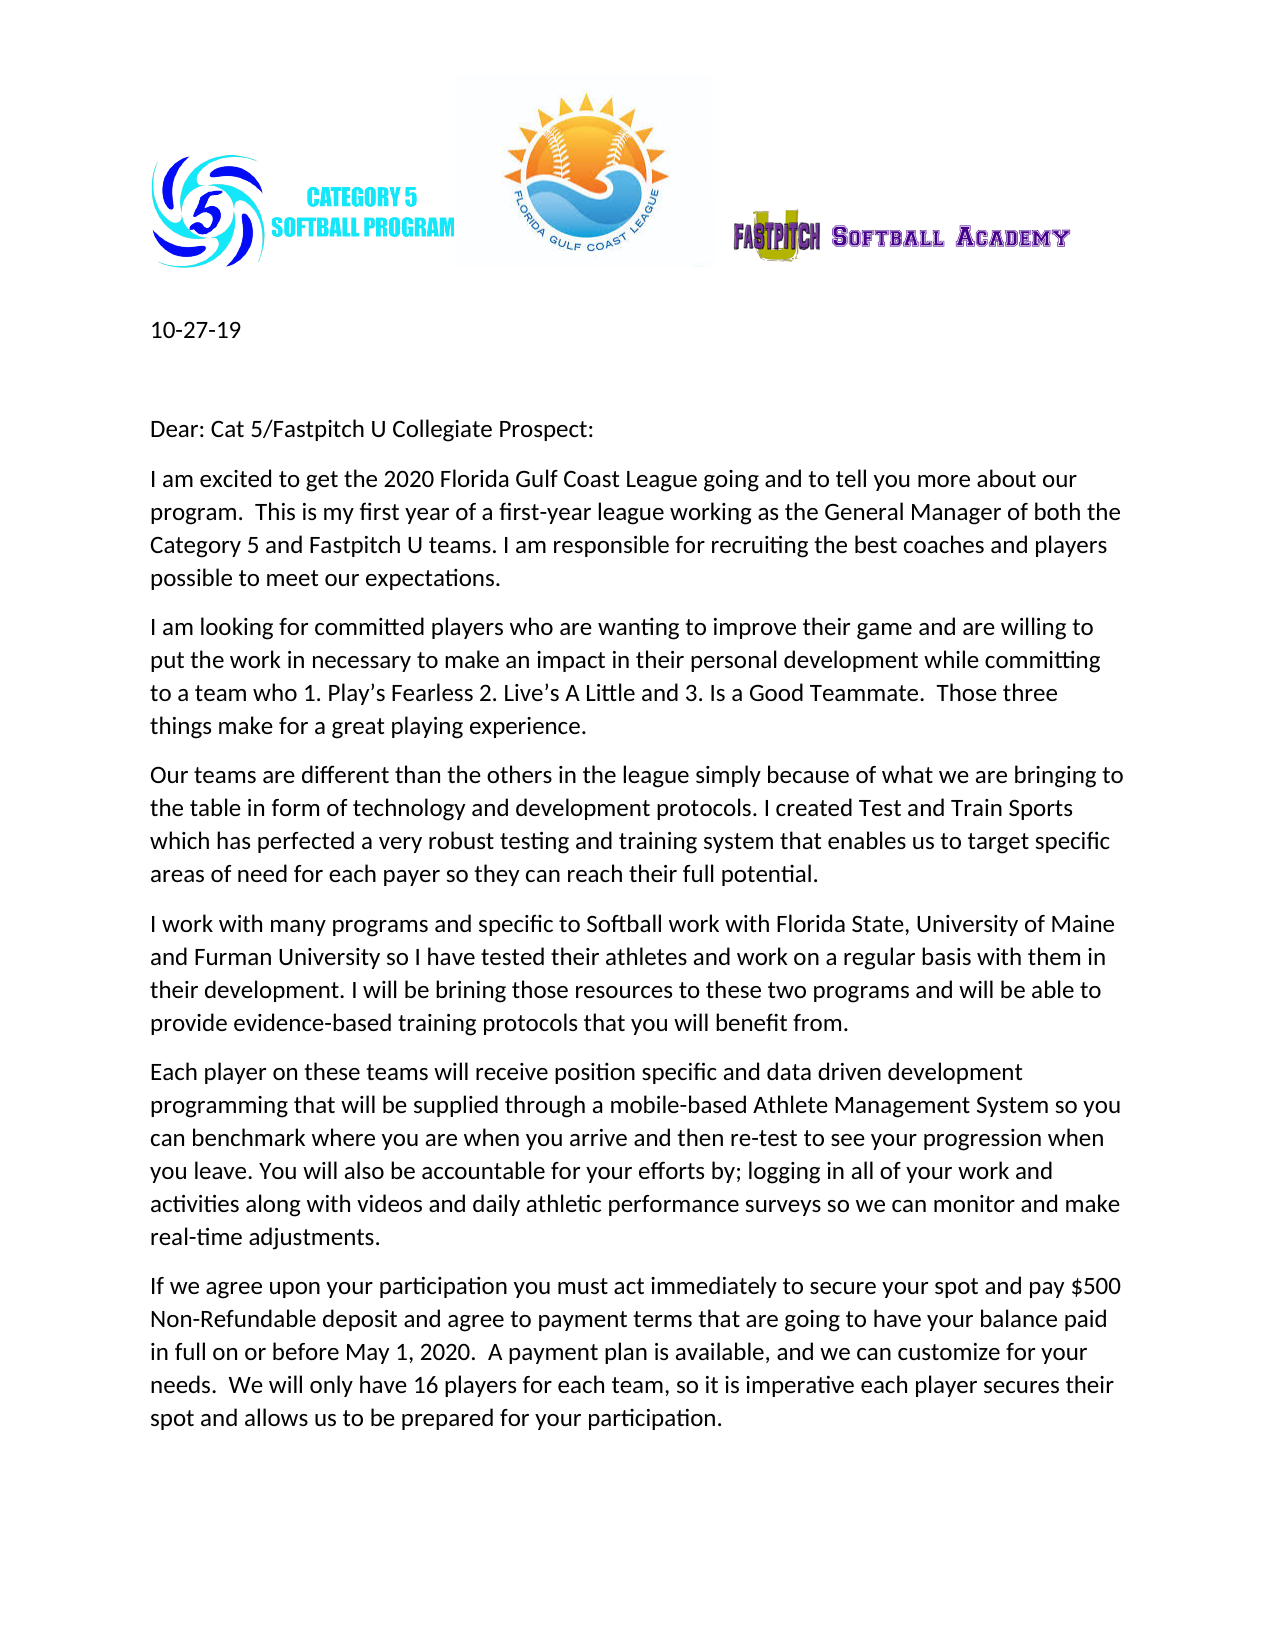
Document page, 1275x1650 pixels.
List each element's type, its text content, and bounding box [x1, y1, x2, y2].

text I am looking for committed players who are wanting to improve their game and are willing to put the work in necessary to make an impact in their personal development while committing to a team who 1. Play’s Fearless 2. Live’s A Little and 3. Is a Good Teammate. Those three things make for a great playing experience. [150, 611, 1125, 741]
picture [151, 75, 1124, 268]
text I work with many programs and specific to Softball work with Florida State, University of Maine and Furman University so I have tested their athletes and work on a regular basis with them in their development. I will be brining those resources to these two programs and will be able to provide evidence-based training protocols that you will benefit from. [150, 908, 1125, 1037]
text If we agree upon your participation you must act immediately to secure your spot and pay $500 Non-Refundable deposit and agree to payment terms that are going to have your balance paid in full on or before May 1, 2020. A payment plan is available, and we can customize for your needs. We will only have 16 players for each team, so it is imperative each player secures their spot and allows us to be prepared for your participation. [150, 1271, 1125, 1433]
text Dear: Cat 5/Fastpitch U Collegiate Prospect: [150, 413, 1125, 444]
text I am excited to get the 2020 Florida Gulf Coast League going and to tell you more about our program. This is my first year of a first-year league working as the General Manager of both the Category 5 and Fastpitch U teams. I am responsible for recruiting the best coaches and players possible to meet our expectations. [150, 463, 1125, 592]
text 10-27-19 [150, 314, 1125, 345]
text Our teams are different than the others in the league simply because of what we are bringing to the table in form of technology and development protocols. I created Test and Train Sports which has perfected a very robust testing and training system that enables us to target specific areas of need for each payer so they can reach their full potential. [150, 760, 1125, 889]
text Each player on these teams will receive position specific and data driven development programming that will be supplied through a mobile-based Athlete Management System so you can benchmark where you are when you arrive and then re-test to see your progression when you leave. You will also be accountable for your efforts by; logging in all of your work and activities along with videos and daily athletic performance surveys so we can monitor and make real-time adjustments. [150, 1056, 1125, 1251]
